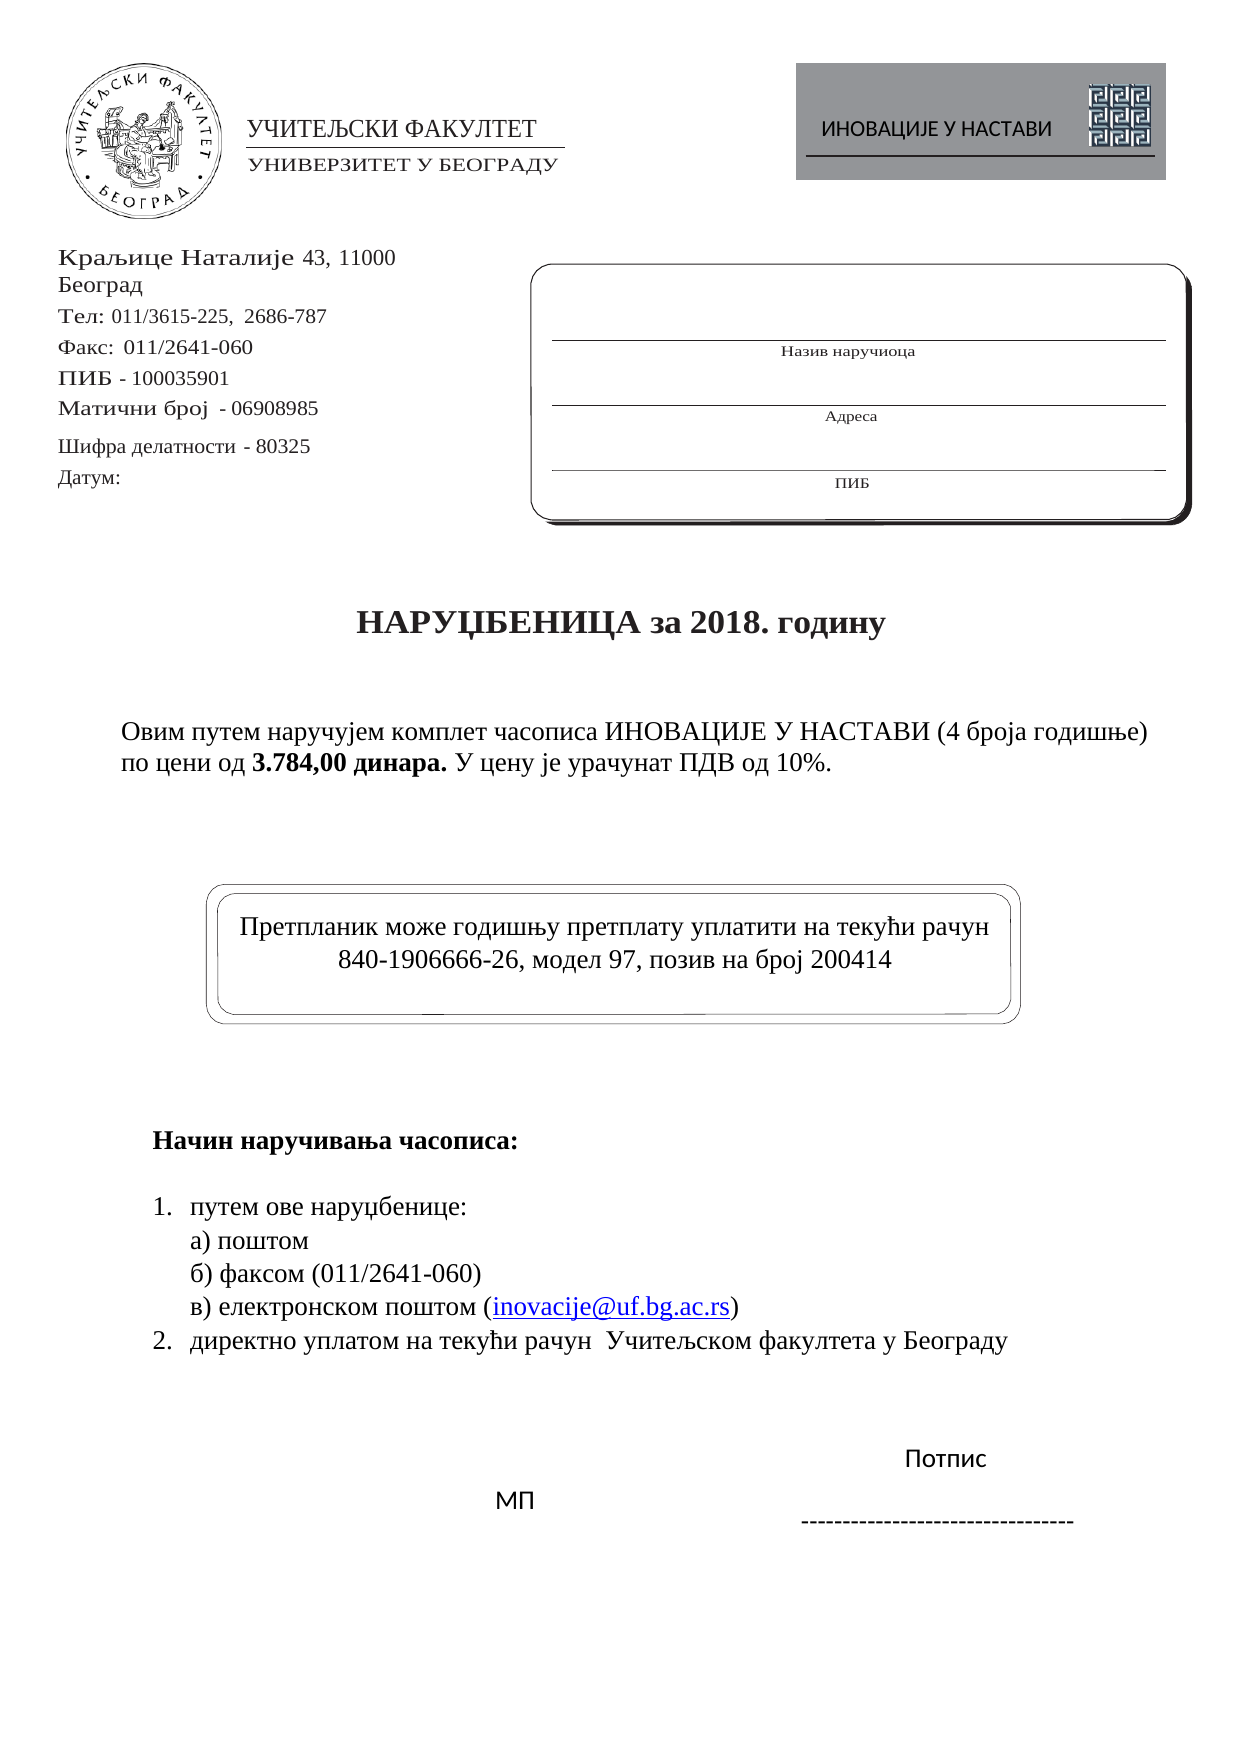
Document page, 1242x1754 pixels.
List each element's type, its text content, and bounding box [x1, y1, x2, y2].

text НАРУЏБЕНИЦА за 2018. годину [356, 603, 1181, 641]
text Матични број - 06908985 [58, 396, 400, 420]
text УНИВЕРЗИТЕТ У БЕОГРАДУ [247, 151, 571, 173]
text Краљице Наталије 43, 11000 Београд [58, 244, 444, 297]
text Адреса [821, 408, 881, 425]
text Назив наручиоца [759, 343, 937, 359]
table_header Потпис --------------------------------- [612, 1451, 1178, 1576]
text а) поштом [190, 1224, 1181, 1255]
text б) факсом (011/2641-060) [190, 1257, 1181, 1288]
text в) електронском поштом (inovacije@uf.bg.ac.rs) [190, 1291, 1181, 1322]
text ПИБ - 100035901 [58, 365, 415, 389]
text УЧИТЕЉСКИ ФАКУЛТЕТ [246, 113, 574, 143]
picture [66, 63, 222, 219]
text Шифра делатности - 80325 [58, 434, 400, 458]
text 840-1906666-26, модел 97, позив на број 200414 [219, 943, 1011, 974]
list путем ове наруџбенице: [152, 1191, 1181, 1222]
text Датум: [58, 465, 415, 489]
text Претпланик може годишњу претплату уплатити на текући рачун [219, 910, 1011, 941]
text Овим путем наручујем комплет часописа ИНОВАЦИЈЕ У НАСТАВИ (4 броја годишње) по цени од 3.784,00 динара. У цену је урачунат ПДВ од 10%. [121, 715, 1181, 777]
text Начин наручивања часописа: [152, 1124, 1181, 1155]
text Факс: 011/2641-060 [58, 334, 415, 359]
text Тел: 011/3615-225, 2686-787 [58, 304, 415, 328]
table_header МП [46, 1451, 612, 1576]
list директно уплатом на текући рачун Учитељском факултета у Београду [152, 1324, 1181, 1355]
text ПИБ [789, 475, 881, 492]
picture [1088, 83, 1152, 147]
